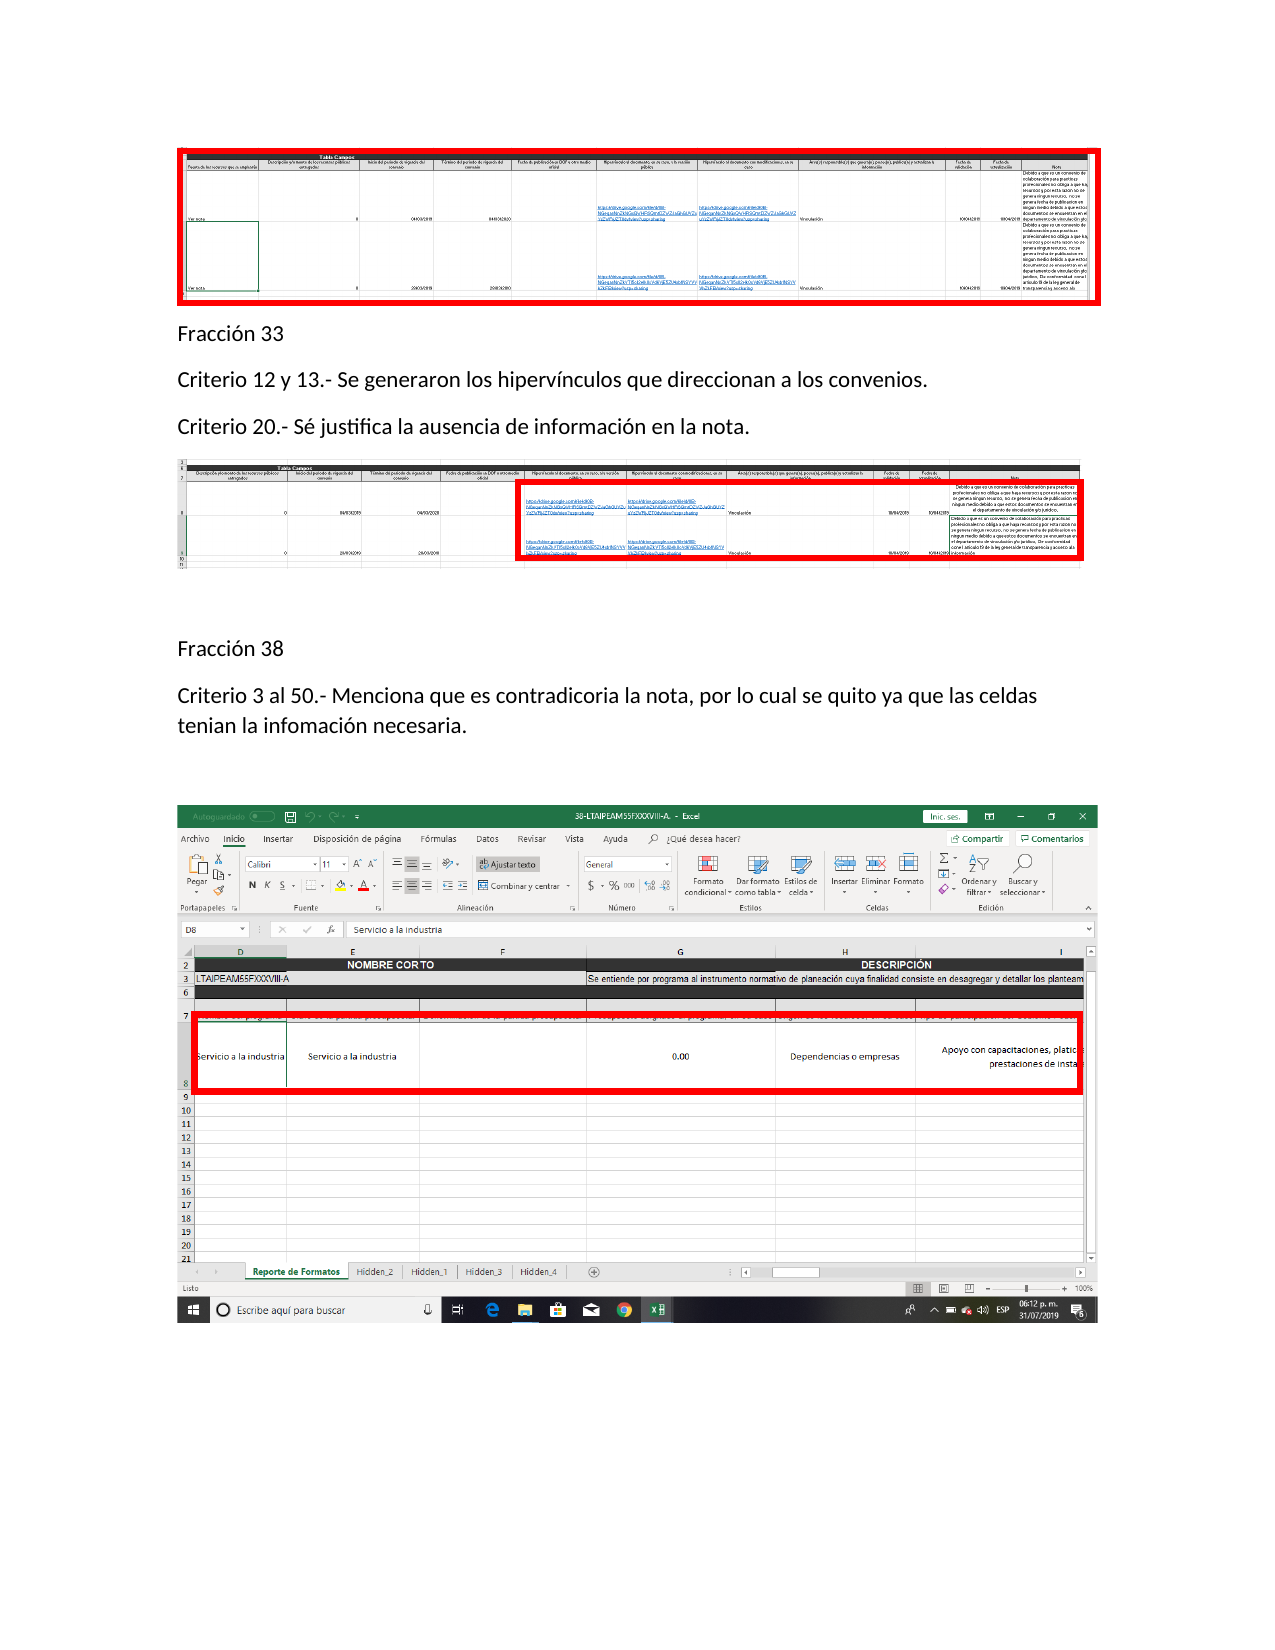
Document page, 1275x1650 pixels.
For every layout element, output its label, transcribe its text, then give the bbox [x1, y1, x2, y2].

text Criterio 3 al 50.- Menciona que es contradicoria la nota, por lo cual se quito ya que las celdas tenian la infomación necesaria. [177, 681, 1098, 739]
picture [177, 805, 1098, 1323]
picture [177, 459, 1082, 569]
text Criterio 12 y 13.- Se generaron los hipervínculos que direccionan a los convenios. [177, 366, 1098, 394]
picture [183, 154, 1095, 300]
picture [521, 485, 1077, 555]
text Fracción 38 [177, 634, 1098, 662]
text Fracción 33 [177, 319, 1098, 347]
text Criterio 20.- Sé justifica la ausencia de información en la nota. [177, 412, 1098, 441]
